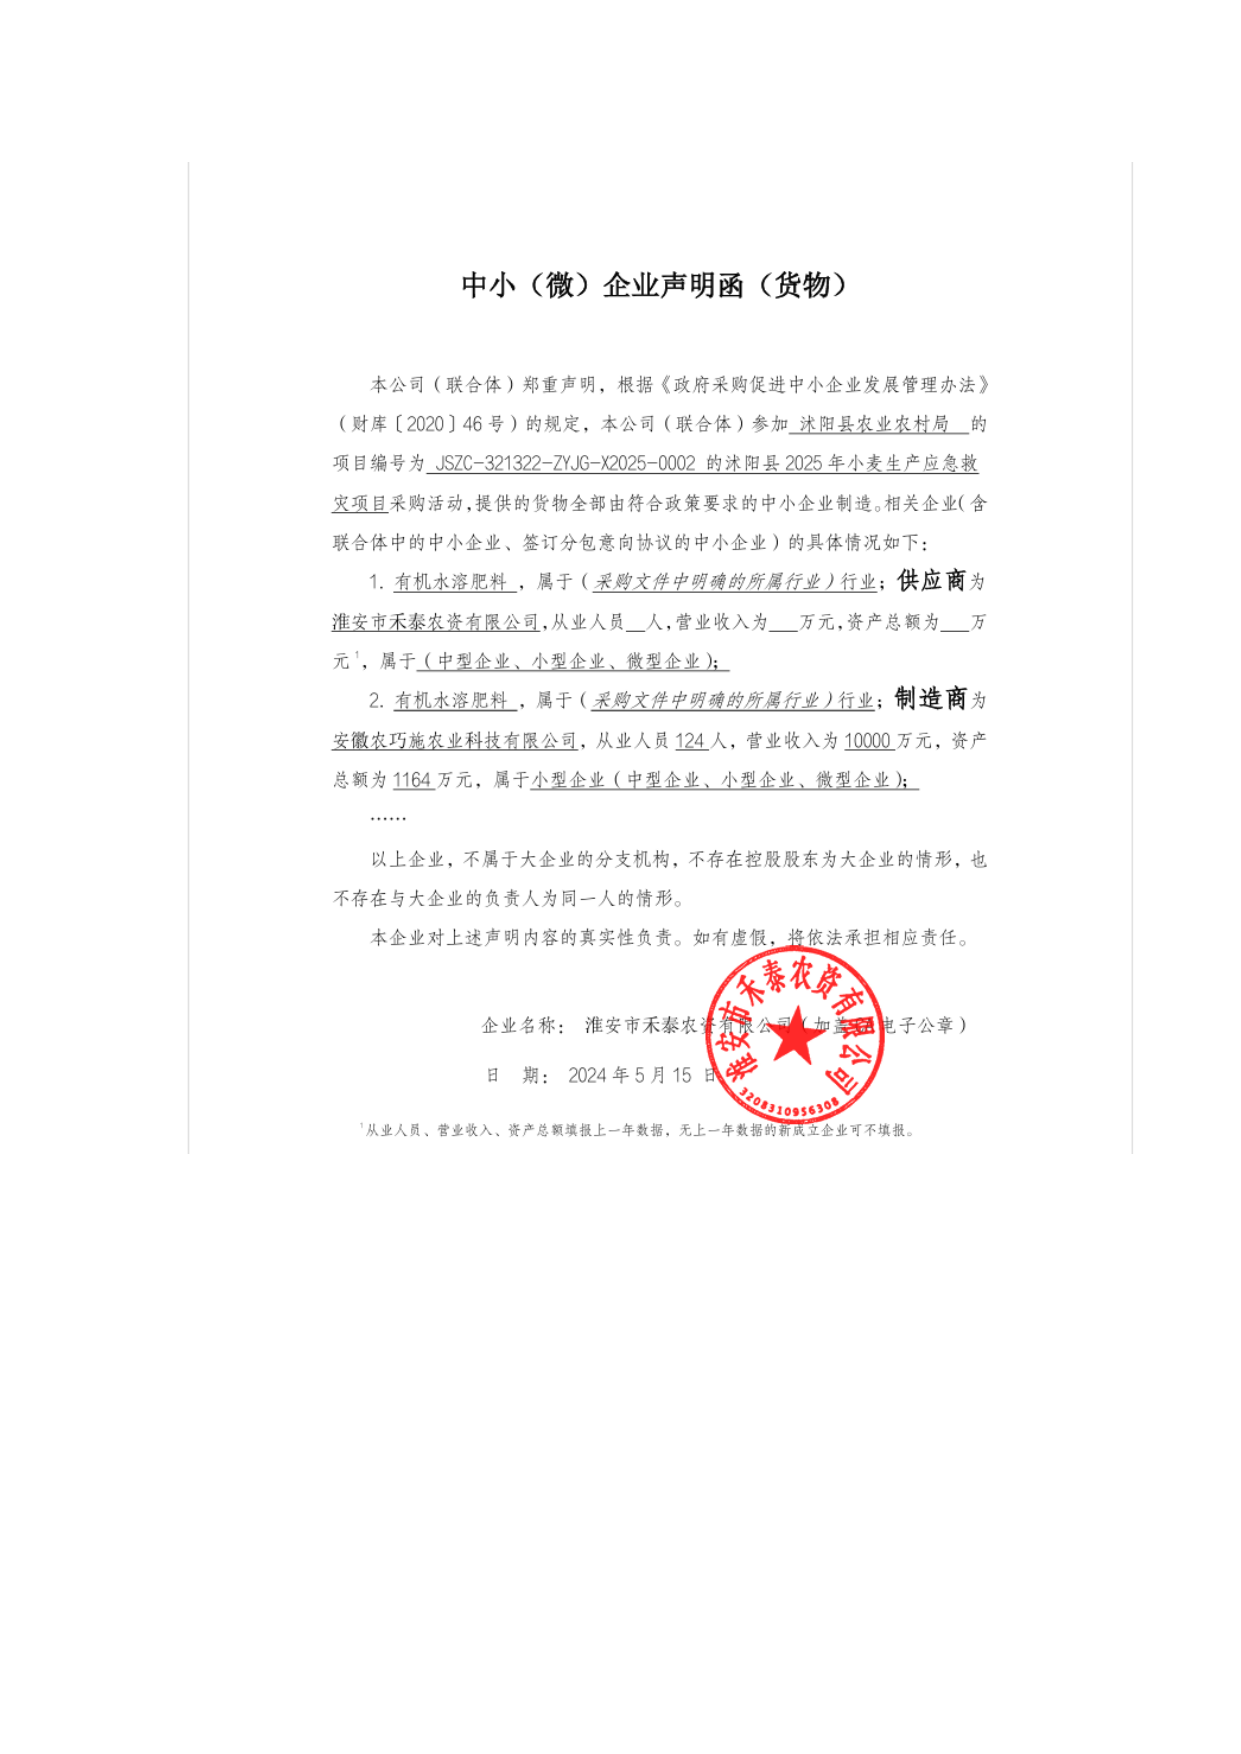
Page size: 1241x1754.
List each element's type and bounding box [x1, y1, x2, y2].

picture [187, 162, 1134, 1154]
